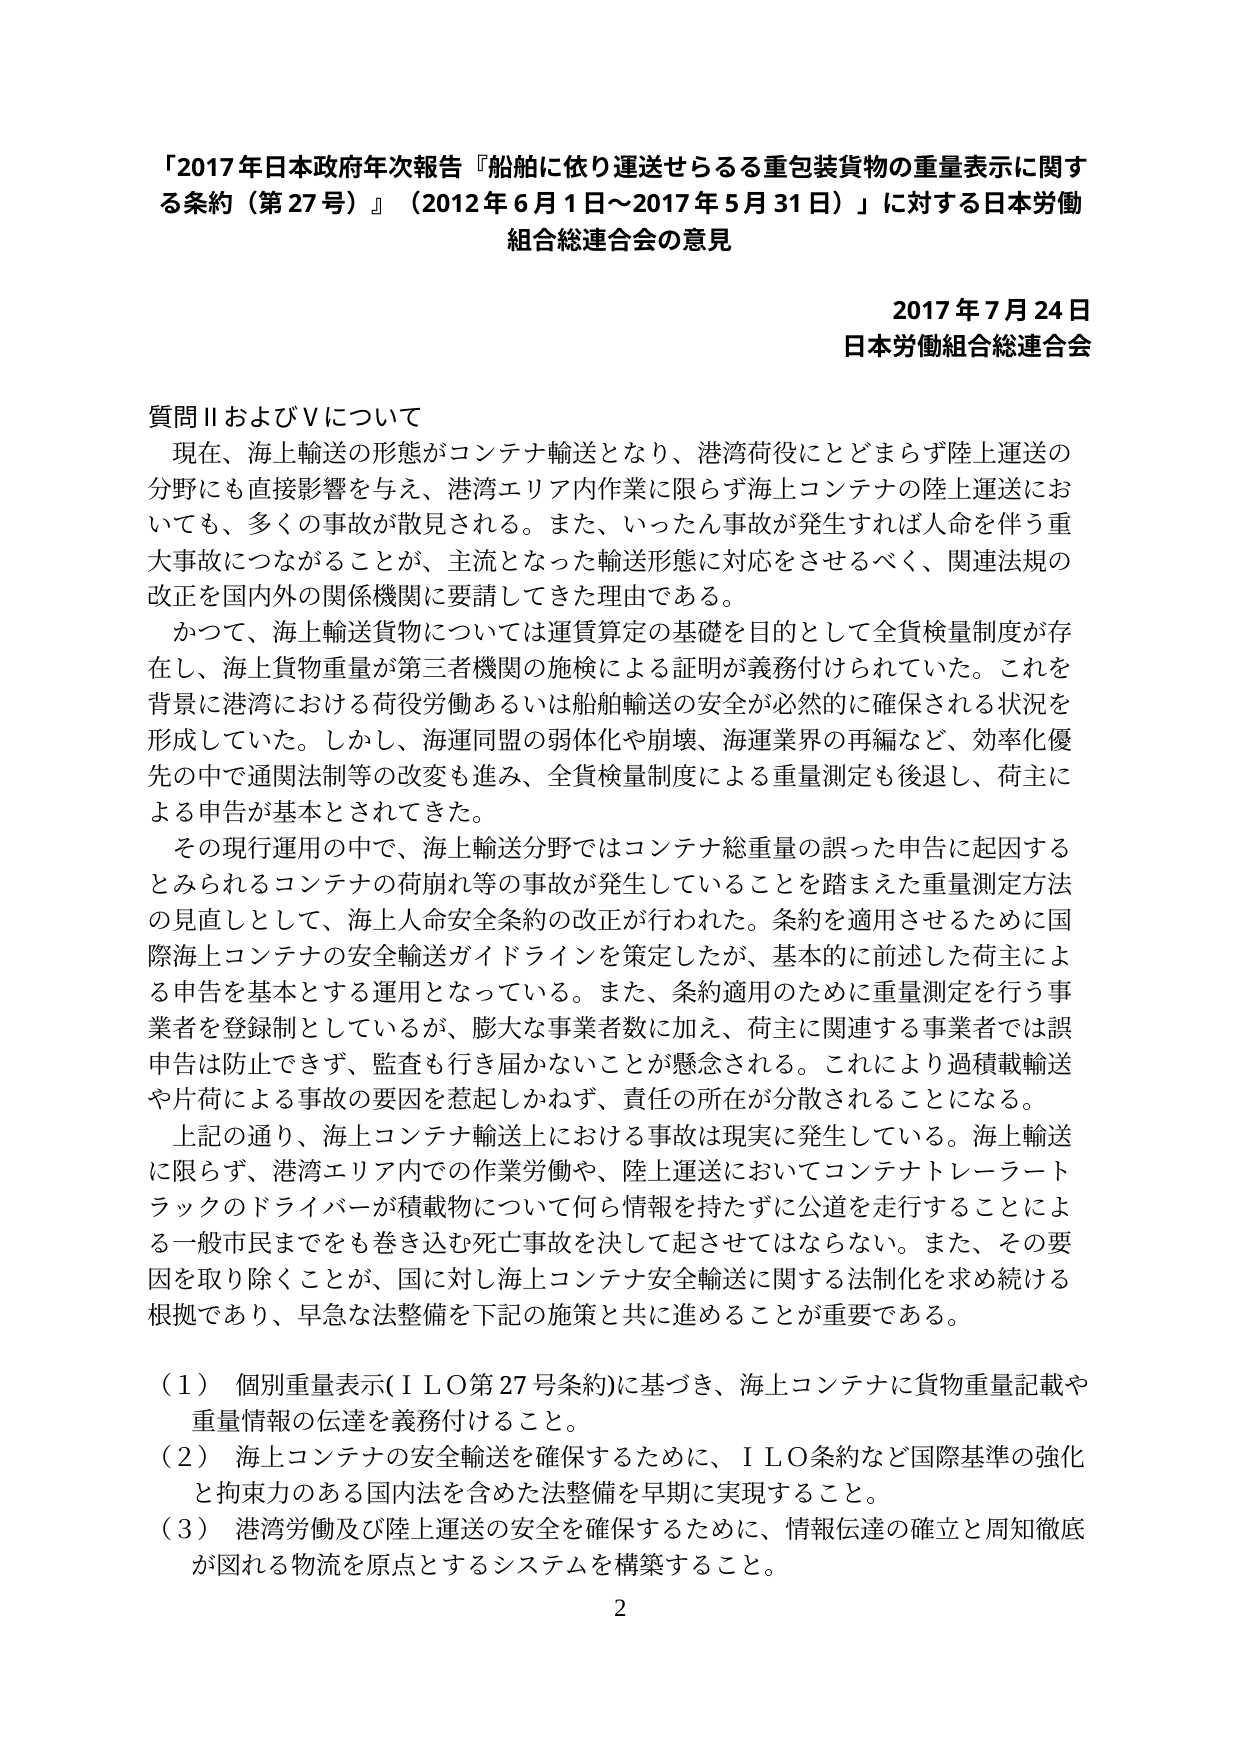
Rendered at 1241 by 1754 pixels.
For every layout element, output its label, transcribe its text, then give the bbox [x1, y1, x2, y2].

text 日本労働組合総連合会 [173, 327, 1092, 363]
list 海上コンテナの安全輸送を確保するために、ＩＬＯ条約など国際基準の強化と拘束力のある国内法を含めた法整備を早期に実現すること。 [148, 1438, 1092, 1510]
list 個別重量表示(ＩＬＯ第27号条約)に基づき、海上コンテナに貨物重量記載や重量情報の伝達を義務付けること。 [148, 1366, 1092, 1438]
text かつて、海上輸送貨物については運賃算定の基礎を目的として全貨検量制度が存在し、海上貨物重量が第三者機関の施検による証明が義務付けられていた。これを背景に港湾における荷役労働あるいは船舶輸送の安全が必然的に確保される状況を形成していた。しかし、海運同盟の弱体化や崩壊、海運業界の再編など、効率化優先の中で通関法制等の改変も進み、全貨検量制度による重量測定も後退し、荷主による申告が基本とされてきた。 [148, 613, 1092, 829]
text 2017年7月24日 [173, 291, 1092, 327]
text その現行運用の中で、海上輸送分野ではコンテナ総重量の誤った申告に起因するとみられるコンテナの荷崩れ等の事故が発生していることを踏まえた重量測定方法の見直しとして、海上人命安全条約の改正が行われた。条約を適用させるために国際海上コンテナの安全輸送ガイドラインを策定したが、基本的に前述した荷主による申告を基本とする運用となっている。また、条約適用のために重量測定を行う事業者を登録制としているが、膨大な事業者数に加え、荷主に関連する事業者では誤申告は防止できず、監査も行き届かないことが懸念される。これにより過積載輸送や片荷による事故の要因を惹起しかねず、責任の所在が分散されることになる。 [148, 829, 1092, 1116]
text 「2017年日本政府年次報告『船舶に依り運送せらるる重包装貨物の重量表示に関する条約（第27号）』（2012年6月1日～2017年5月31日）」に対する日本労働組合総連合会の意見 [148, 148, 1092, 256]
list 港湾労働及び陸上運送の安全を確保するために、情報伝達の確立と周知徹底が図れる物流を原点とするシステムを構築すること。 [148, 1510, 1092, 1582]
text 上記の通り、海上コンテナ輸送上における事故は現実に発生している。海上輸送に限らず、港湾エリア内での作業労働や、陸上運送においてコンテナトレーラートラックのドライバーが積載物について何ら情報を持たずに公道を走行することによる一般市民までをも巻き込む死亡事故を決して起させてはならない。また、その要因を取り除くことが、国に対し海上コンテナ安全輸送に関する法制化を求め続ける根拠であり、早急な法整備を下記の施策と共に進めることが重要である。 [148, 1116, 1092, 1332]
text 質問ⅡおよびⅤについて [148, 397, 1092, 433]
text 現在、海上輸送の形態がコンテナ輸送となり、港湾荷役にとどまらず陸上運送の分野にも直接影響を与え、港湾エリア内作業に限らず海上コンテナの陸上運送においても、多くの事故が散見される。また、いったん事故が発生すれば人命を伴う重大事故につながることが、主流となった輸送形態に対応をさせるべく、関連法規の改正を国内外の関係機関に要請してきた理由である。 [148, 433, 1092, 613]
